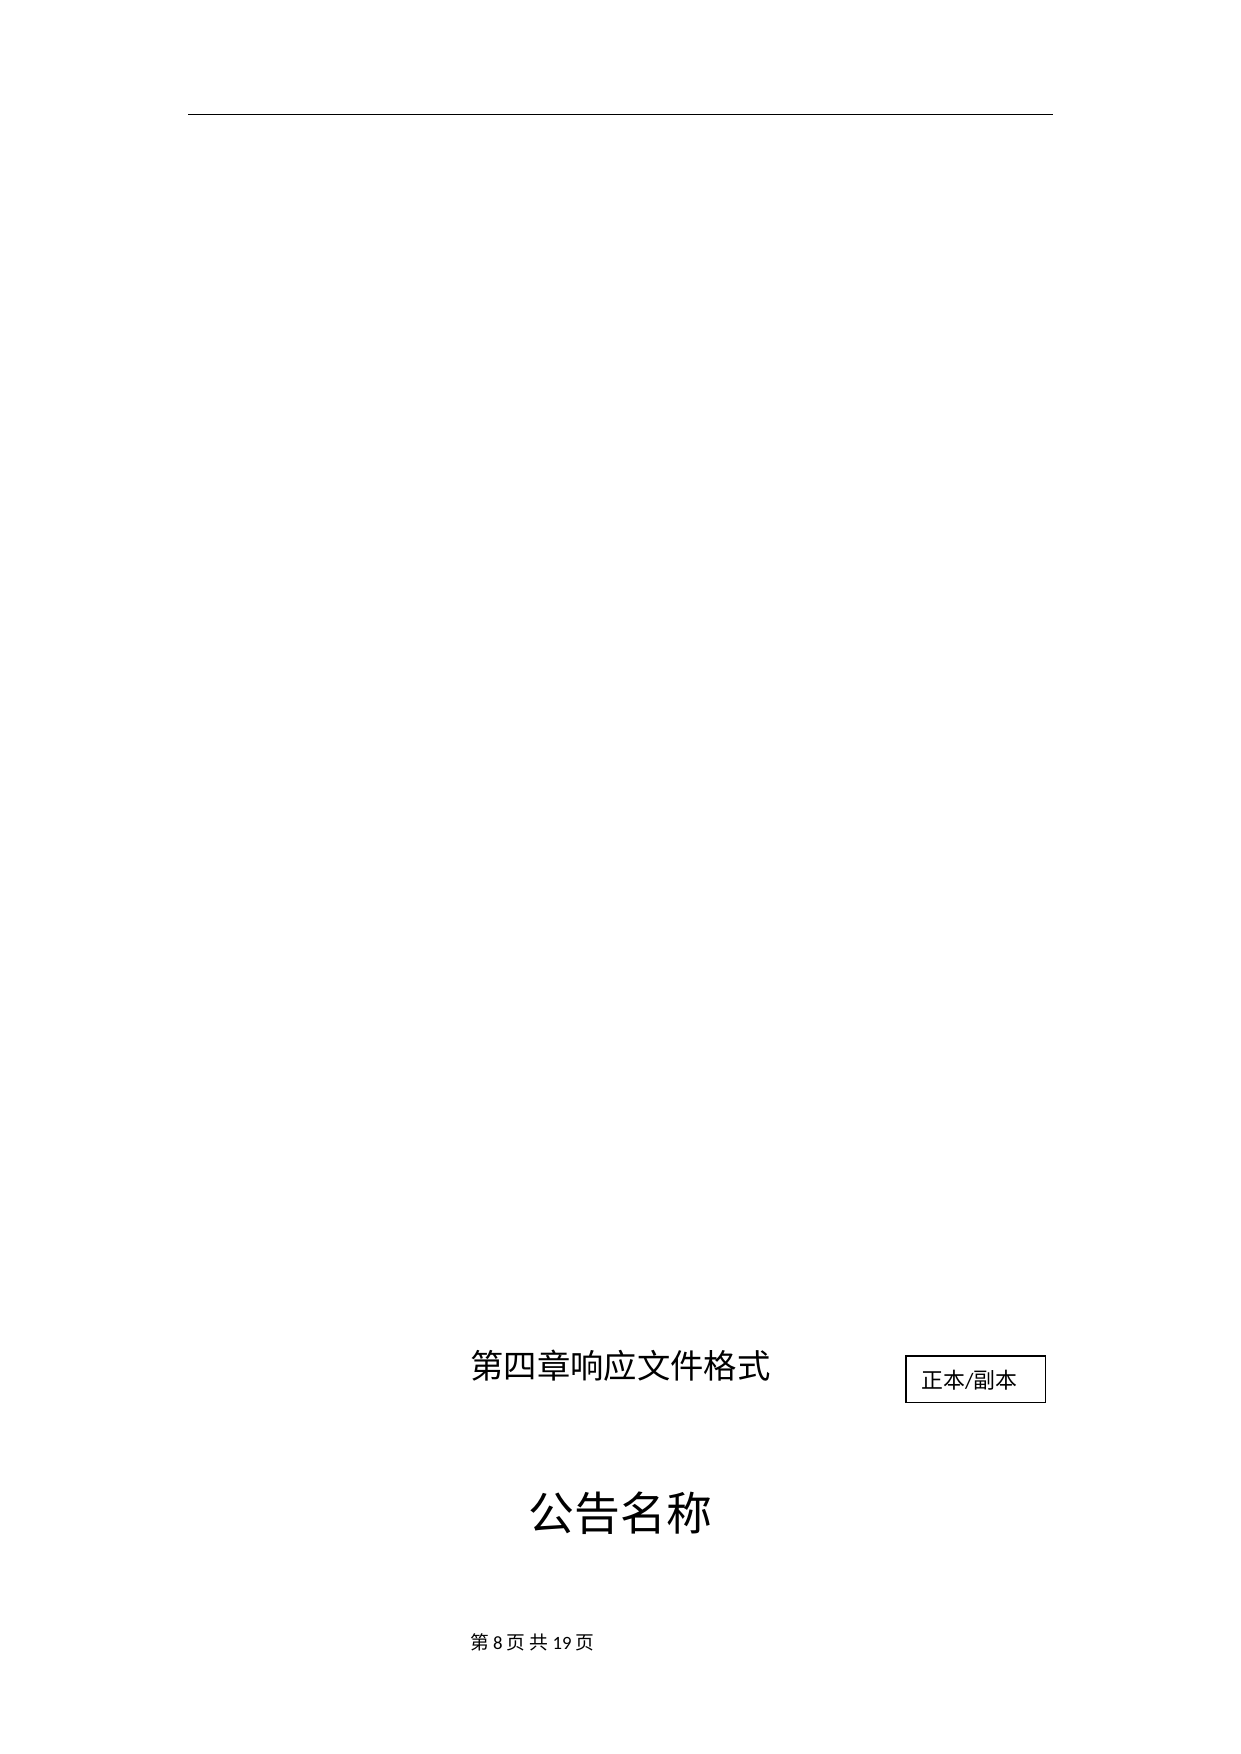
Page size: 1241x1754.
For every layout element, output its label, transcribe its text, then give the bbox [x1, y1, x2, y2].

text 第四章响应文件格式 [187, 1332, 1053, 1397]
text 公告名称 [187, 1462, 1053, 1559]
